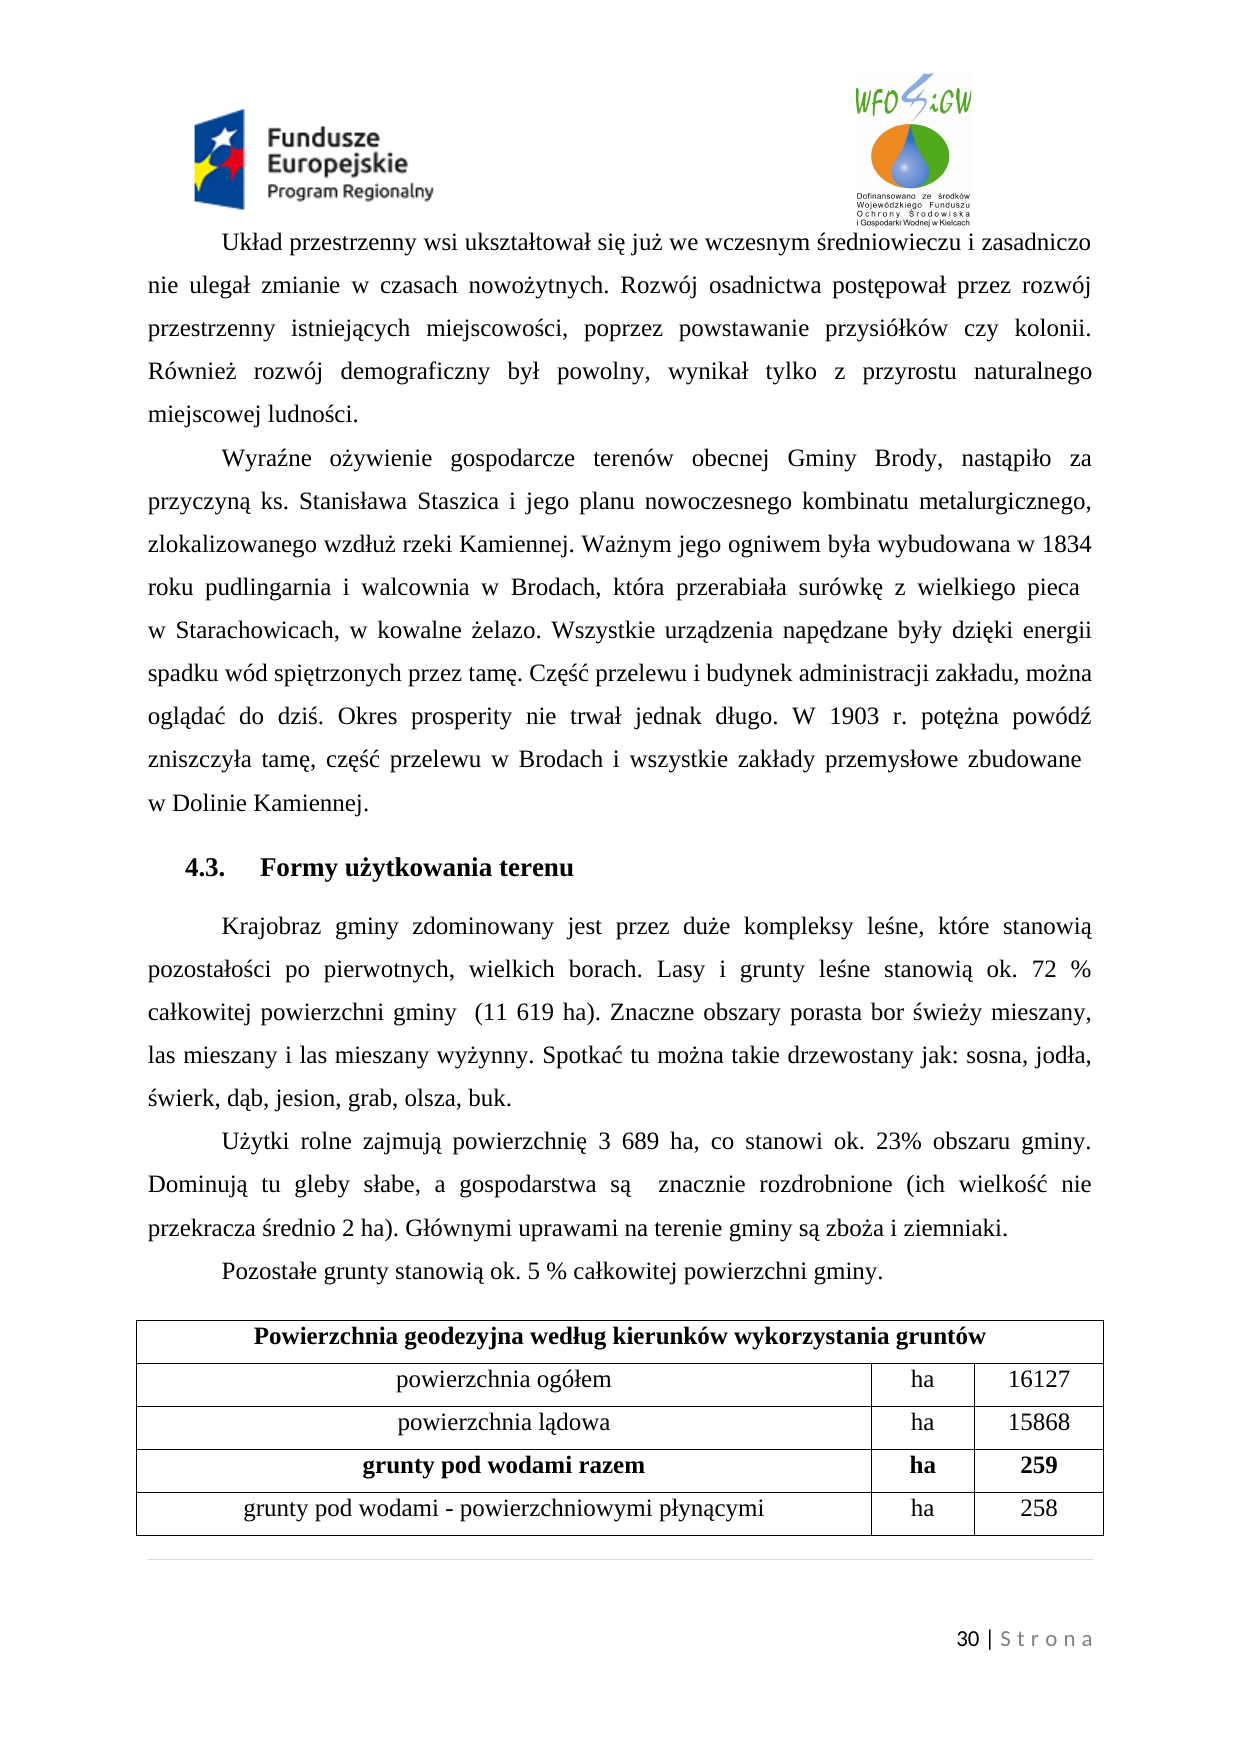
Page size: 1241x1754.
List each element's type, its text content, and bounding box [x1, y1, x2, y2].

table_cell ha [872, 1493, 974, 1535]
text Układ przestrzenny wsi ukształtował się już we wczesnym średniowieczu i zasadniczo nie ulegał zmianie w czasach nowożytnych. Rozwój osadnictwa postępował przez rozwój przestrzenny istniejących miejscowości, poprzez powstawanie przysiółków czy kolonii. Również rozwój demograficzny był powolny, wynikał tylko z przyrostu naturalnego miejscowej ludności. [148, 227, 1093, 428]
table_cell 16127 [975, 1364, 1103, 1406]
text Wyraźne ożywienie gospodarcze terenów obecnej Gminy Brody, nastąpiło za przyczyną ks. Stanisława Staszica i jego planu nowoczesnego kombinatu metalurgicznego, zlokalizowanego wzdłuż rzeki Kamiennej. Ważnym jego ogniwem była wybudowana w 1834 roku pudlingarnia i walcownia w Brodach, która przerabiała surówkę z wielkiego pieca w Starachowicach, w kowalne żelazo. Wszystkie urządzenia napędzane były dzięki energii spadku wód spiętrzonych przez tamę. Część przelewu i budynek administracji zakładu, można oglądać do dziś. Okres prosperity nie trwał jednak długo. W 1903 r. potężna powódź zniszczyła tamę, część przelewu w Brodach i wszystkie zakłady przemysłowe zbudowane w Dolinie Kamiennej. [148, 443, 1093, 816]
table_cell ha [872, 1450, 974, 1492]
text Użytki rolne zajmują powierzchnię 3 689 ha, co stanowi ok. 23% obszaru gminy. Dominują tu gleby słabe, a gospodarstwa są znacznie rozdrobnione (ich wielkość nie przekracza średnio 2 ha). Głównymi uprawami na terenie gminy są zboża i ziemniaki. [148, 1126, 1093, 1241]
table_cell powierzchnia lądowa [137, 1407, 871, 1449]
subtitle Formy użytkowania terenu [185, 852, 1093, 883]
picture [855, 73, 972, 227]
table_header Powierzchnia geodezyjna według kierunków wykorzystania gruntów [137, 1321, 1103, 1363]
text Krajobraz gminy zdominowany jest przez duże kompleksy leśne, które stanowią pozostałości po pierwotnych, wielkich borach. Lasy i grunty leśne stanowią ok. 72 % całkowitej powierzchni gminy (11 619 ha). Znaczne obszary porasta bor świeży mieszany, las mieszany i las mieszany wyżynny. Spotkać tu można takie drzewostany jak: sosna, jodła, świerk, dąb, jesion, grab, olsza, buk. [148, 911, 1093, 1112]
table_cell ha [872, 1407, 974, 1449]
table_cell powierzchnia ogółem [137, 1364, 871, 1406]
table_cell grunty pod wodami razem [137, 1450, 871, 1492]
table_cell grunty pod wodami - powierzchniowymi płynącymi [137, 1493, 871, 1535]
table_cell ha [872, 1364, 974, 1406]
table_cell 258 [975, 1493, 1103, 1535]
table_cell 15868 [975, 1407, 1103, 1449]
picture [173, 97, 463, 227]
table_cell 259 [975, 1450, 1103, 1492]
text Pozostałe grunty stanowią ok. 5 % całkowitej powierzchni gminy. [148, 1256, 1093, 1284]
